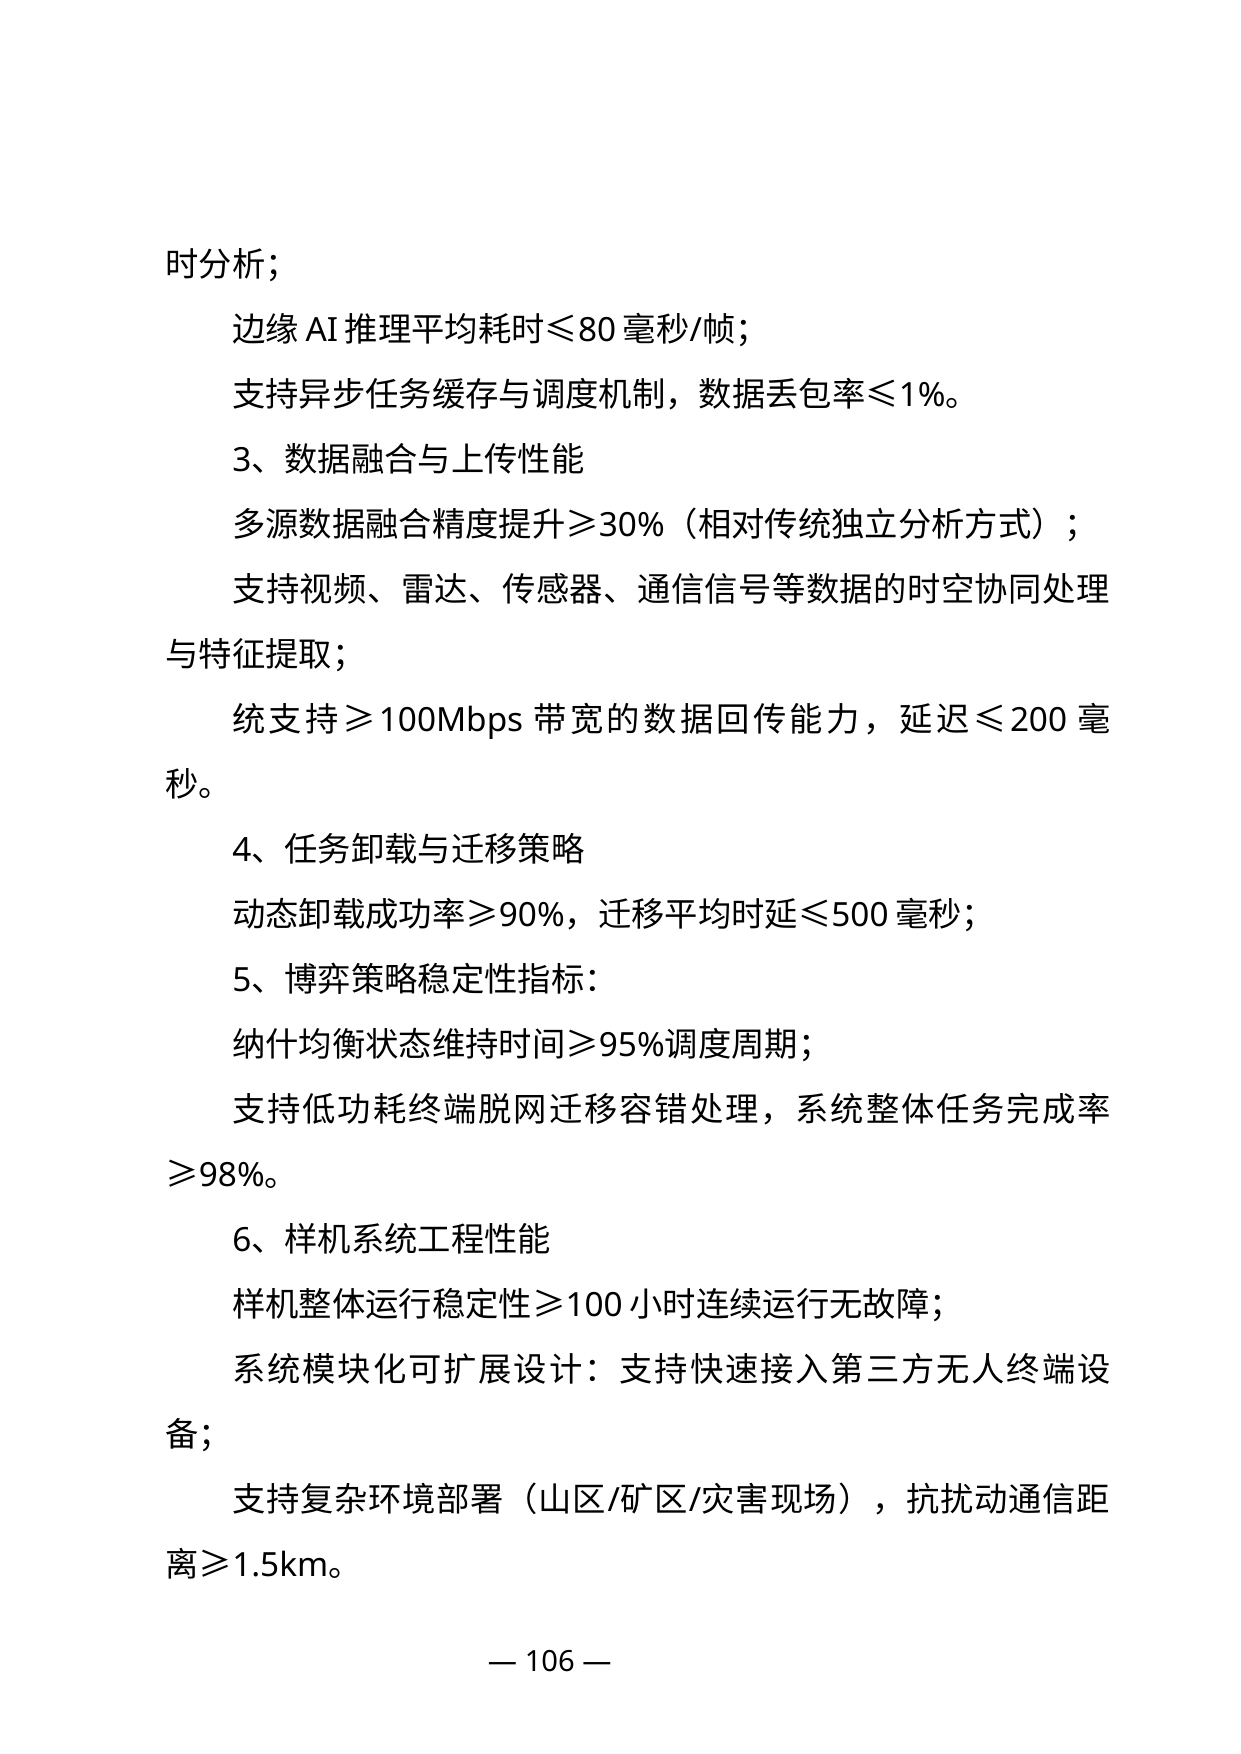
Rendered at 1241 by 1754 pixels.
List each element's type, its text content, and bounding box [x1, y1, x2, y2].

list 支持异步任务缓存与调度机制，数据丢包率≤1%。 [165, 360, 1110, 425]
list 支持复杂环境部署（山区/矿区/灾害现场），抗扰动通信距离≥1.5km。 [165, 1465, 1110, 1595]
list 样机整体运行稳定性≥100小时连续运行无故障； [165, 1270, 1110, 1335]
list 5、博弈策略稳定性指标： [165, 945, 1110, 1010]
list 系统模块化可扩展设计：支持快速接入第三方无人终端设备； [165, 1335, 1110, 1465]
list 动态卸载成功率≥90%，迁移平均时延≤500毫秒； [165, 880, 1110, 945]
list 3、数据融合与上传性能 [165, 425, 1110, 490]
list 支持低功耗终端脱网迁移容错处理，系统整体任务完成率≥98%。 [165, 1075, 1110, 1205]
list 统支持≥100Mbps带宽的数据回传能力，延迟≤200毫秒。 [165, 685, 1110, 815]
list 纳什均衡状态维持时间≥95%调度周期； [165, 1010, 1110, 1075]
list 6、样机系统工程性能 [165, 1205, 1110, 1270]
list 边缘AI推理平均耗时≤80毫秒/帧； [165, 295, 1110, 360]
list 4、任务卸载与迁移策略 [165, 815, 1110, 880]
list 多源数据融合精度提升≥30%（相对传统独立分析方式）； [165, 490, 1110, 555]
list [165, 230, 1110, 295]
list 支持视频、雷达、传感器、通信信号等数据的时空协同处理与特征提取； [165, 555, 1110, 685]
